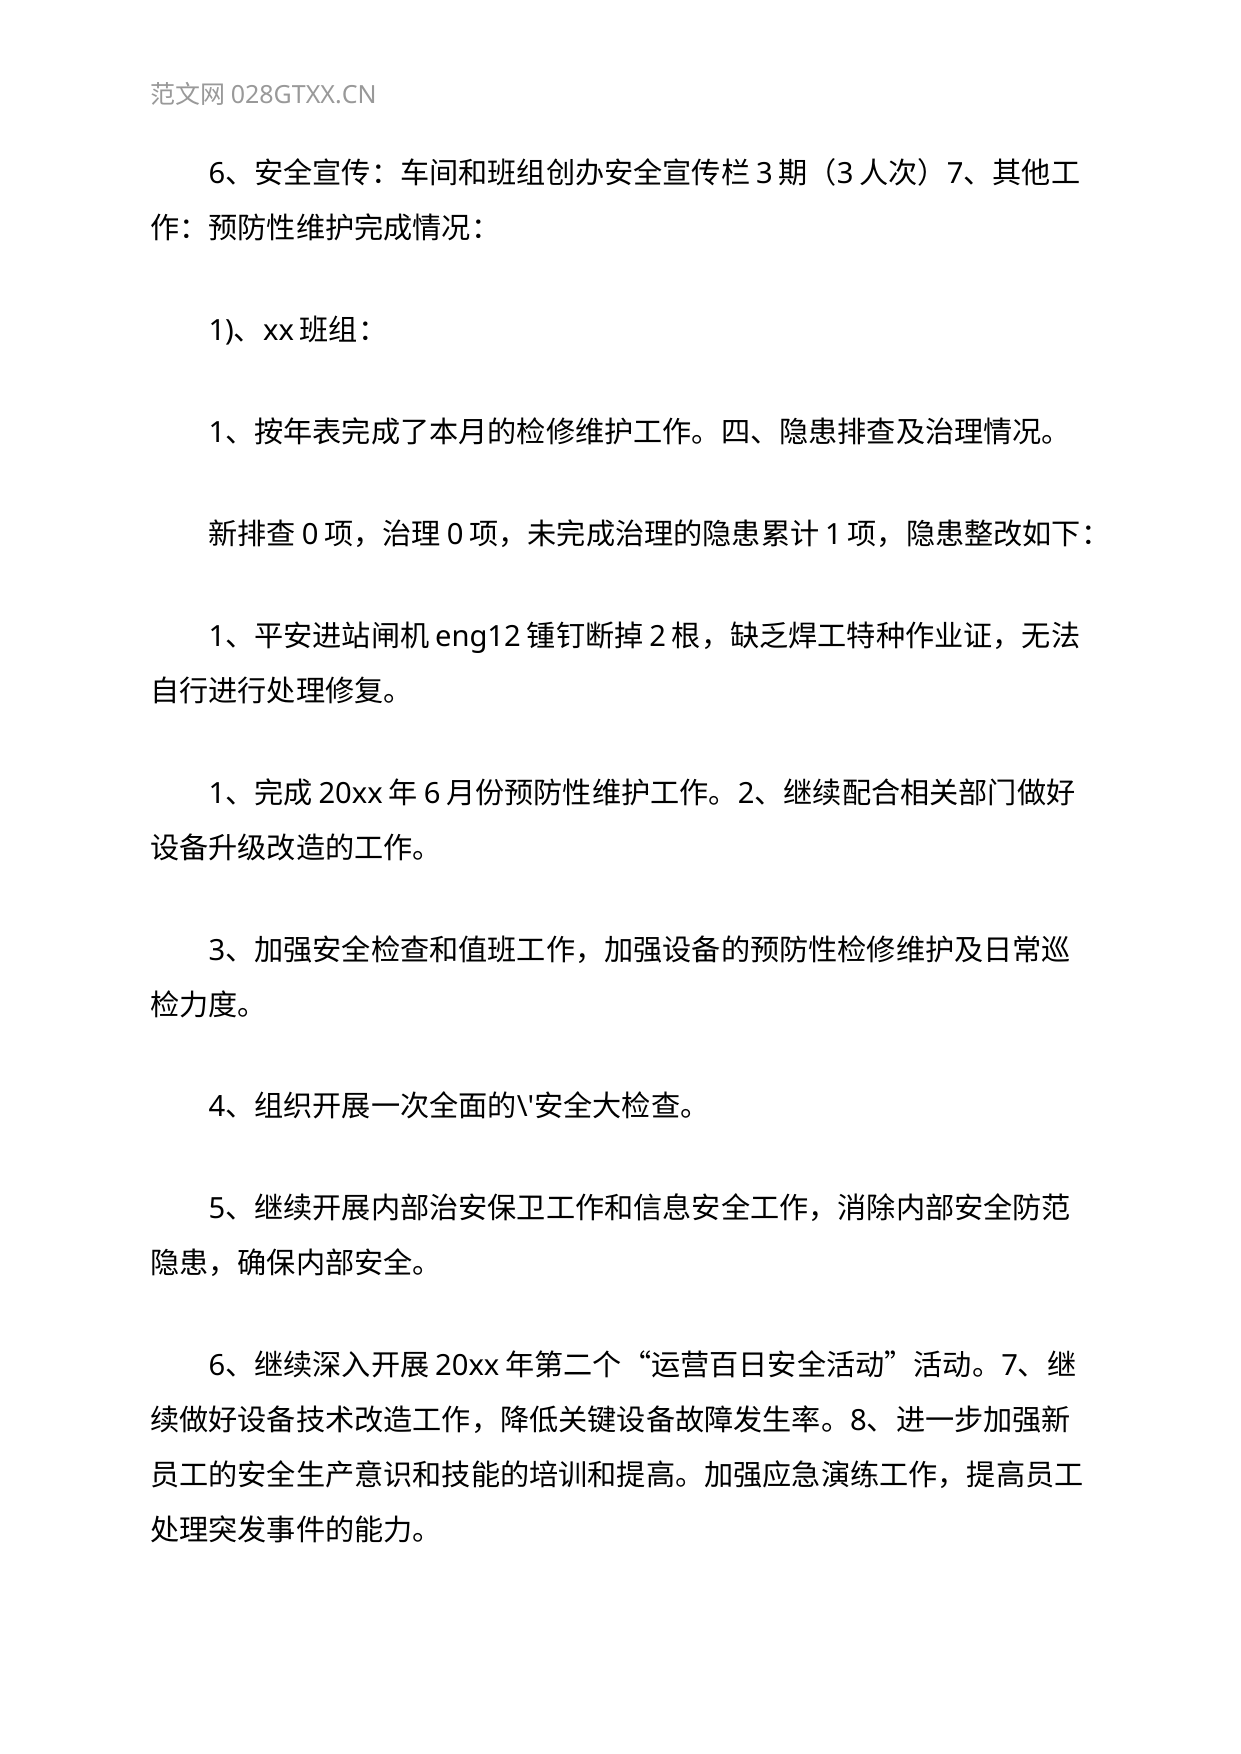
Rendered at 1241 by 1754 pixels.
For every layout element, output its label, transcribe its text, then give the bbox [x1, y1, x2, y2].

text 6、安全宣传：车间和班组创办安全宣传栏3期（3人次）7、其他工作：预防性维护完成情况： [150, 150, 1090, 247]
text 1、按年表完成了本月的检修维护工作。四、隐患排查及治理情况。 [150, 409, 1090, 451]
text 4、组织开展一次全面的\'安全大检查。 [150, 1083, 1090, 1125]
text 新排查0项，治理0项，未完成治理的隐患累计1项，隐患整改如下： [150, 511, 1090, 553]
text 1、平安进站闸机eng12锺钉断掉2根，缺乏焊工特种作业证，无法自行进行处理修复。 [150, 613, 1090, 710]
text 5、继续开展内部治安保卫工作和信息安全工作，消除内部安全防范隐患，确保内部安全。 [150, 1185, 1090, 1282]
text 6、继续深入开展20xx年第二个“运营百日安全活动”活动。7、继续做好设备技术改造工作，降低关键设备故障发生率。8、进一步加强新员工的安全生产意识和技能的培训和提高。加强应急演练工作，提高员工处理突发事件的能力。 [150, 1342, 1090, 1549]
text 3、加强安全检查和值班工作，加强设备的预防性检修维护及日常巡检力度。 [150, 926, 1090, 1023]
text 1)、xx班组： [150, 307, 1090, 349]
text 1、完成20xx年6月份预防性维护工作。2、继续配合相关部门做好设备升级改造的工作。 [150, 769, 1090, 867]
